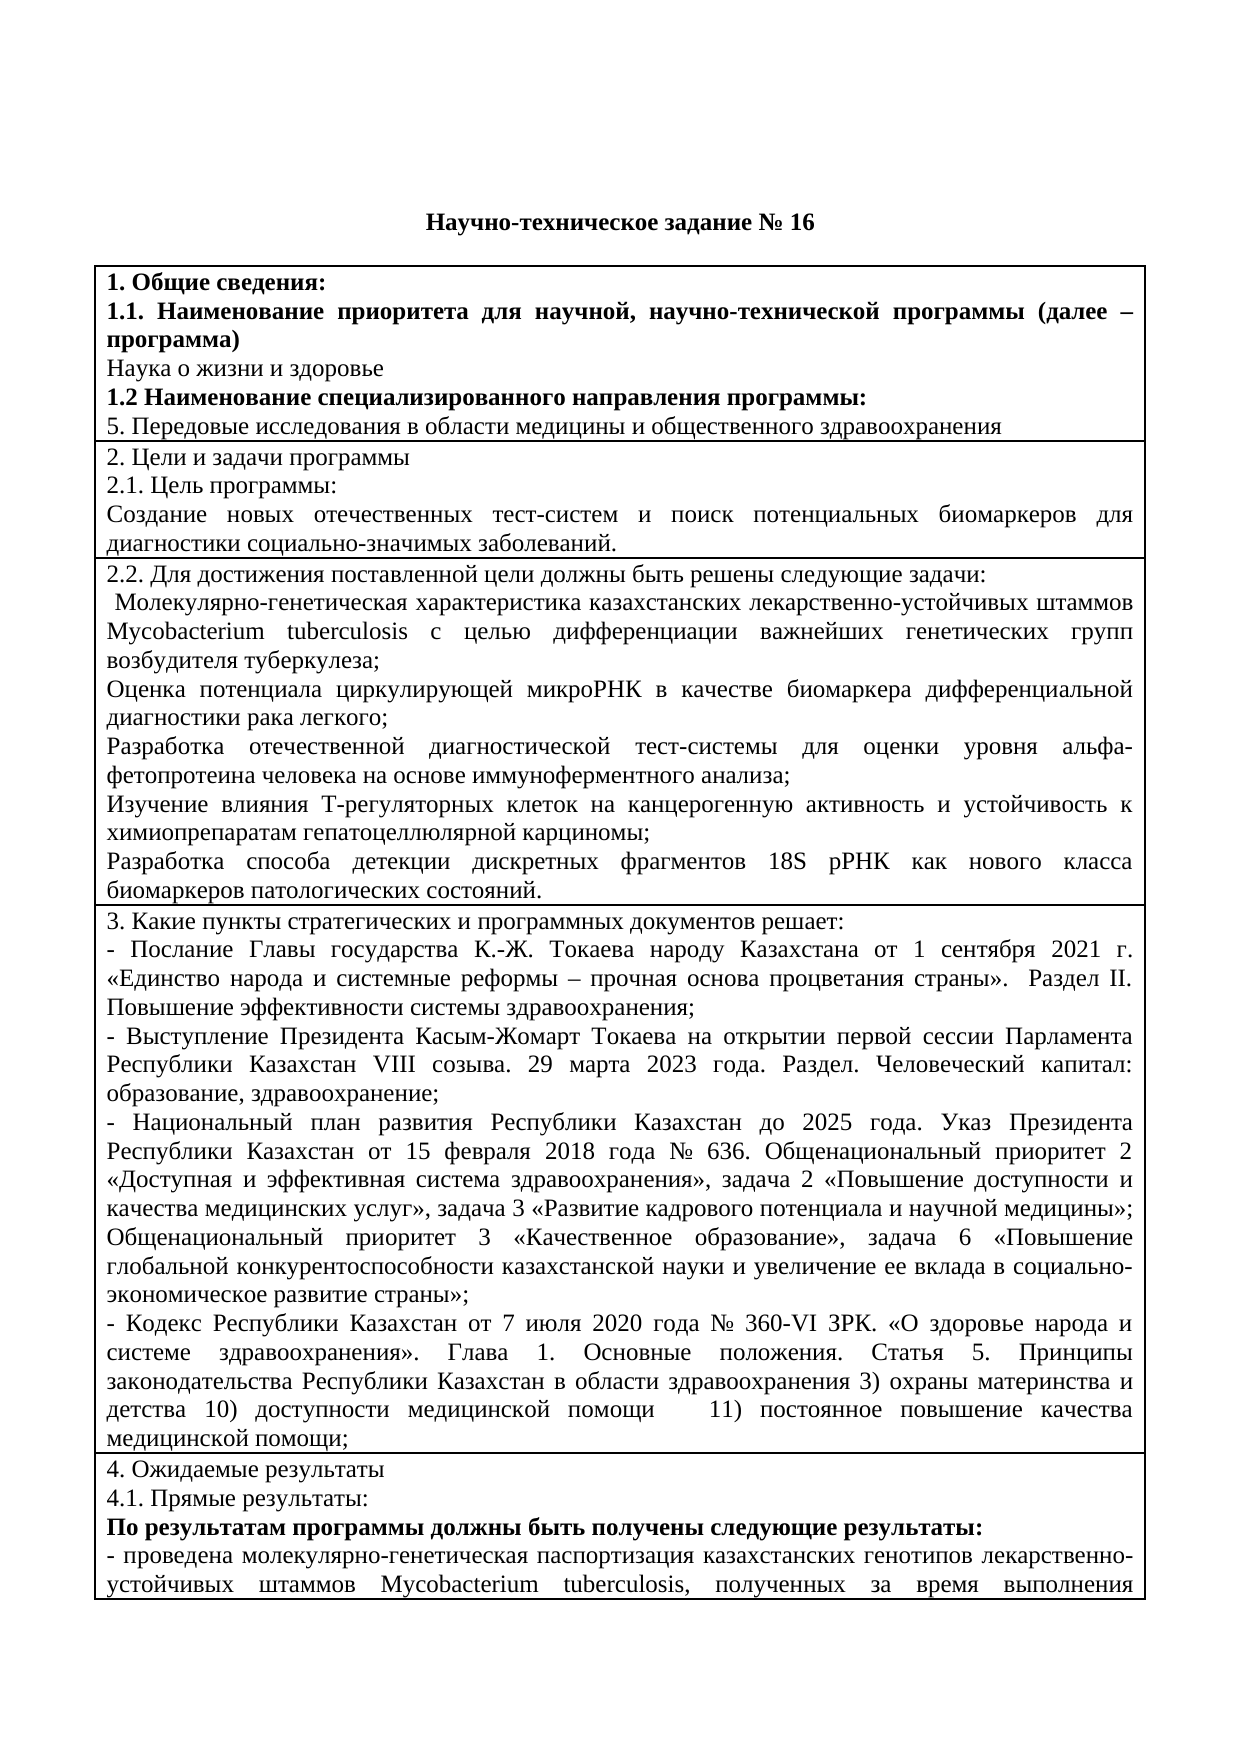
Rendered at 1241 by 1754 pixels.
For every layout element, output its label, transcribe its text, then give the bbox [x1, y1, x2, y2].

table_cell 2. Цели и задачи программы 2.1. Цель программы: Создание новых отечественных тест-систем и поиск потенциальных биомаркеров для диагностики социально-значимых заболеваний. [96, 442, 1144, 557]
table_header 1. Общие сведения: 1.1. Наименование приоритета для научной, научно-технической программы (далее – программа) Наука о жизни и здоровье 1.2 Наименование специализированного направления программы: 5. Передовые исследования в области медицины и общественного здравоохранения [96, 267, 1144, 439]
table_cell 3. Какие пункты стратегических и программных документов решает: - Послание Главы государства К.-Ж. Токаева народу Казахстана от 1 сентября 2021 г. «Единство народа и системные реформы – прочная основа процветания страны». Раздел II. Повышение эффективности системы здравоохранения; - Выступление Президента Касым-Жомарт Токаева на открытии первой сессии Парламента Республики Казахстан VIII созыва. 29 марта 2023 года. Раздел. Человеческий капитал: образование, здравоохранение; - Национальный план развития Республики Казахстан до 2025 года. Указ Президента Республики Казахстан от 15 февраля 2018 года № 636. Общенациональный приоритет 2 «Доступная и эффективная система здравоохранения», задача 2 «Повышение доступности и качества медицинских услуг», задача 3 «Развитие кадрового потенциала и научной медицины»; Общенациональный приоритет 3 «Качественное образование», задача 6 «Повышение глобальной конкурентоспособности казахстанской науки и увеличение ее вклада в социально-экономическое развитие страны»; - Кодекс Республики Казахстан от 7 июля 2020 года № 360-VI ЗРК. «О здоровье народа и системе здравоохранения». Глава 1. Основные положения. Статья 5. Принципы законодательства Республики Казахстан в области здравоохранения 3) охраны материнства и детства 10) доступности медицинской помощи 11) постоянное повышение качества медицинской помощи; [96, 906, 1144, 1452]
table_cell 2.2. Для достижения поставленной цели должны быть решены следующие задачи: Молекулярно-генетическая характеристика казахстанских лекарственно-устойчивых штаммов Mycobacterium tuberculosis с целью дифференциации важнейших генетических групп возбудителя туберкулеза; Оценка потенциала циркулирующей микроРНК в качестве биомаркера дифференциальной диагностики рака легкого; Разработка отечественной диагностической тест-системы для оценки уровня альфа-фетопротеина человека на основе иммуноферментного анализа; Изучение влияния Т-регуляторных клеток на канцерогенную активность и устойчивость к химиопрепаратам гепатоцеллюлярной карциномы; Разработка способа детекции дискретных фрагментов 18S рРНК как нового класса биомаркеров патологических состояний. [96, 559, 1144, 904]
text Научно-техническое задание № 16 [150, 207, 1090, 236]
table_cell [96, 1454, 1144, 1598]
